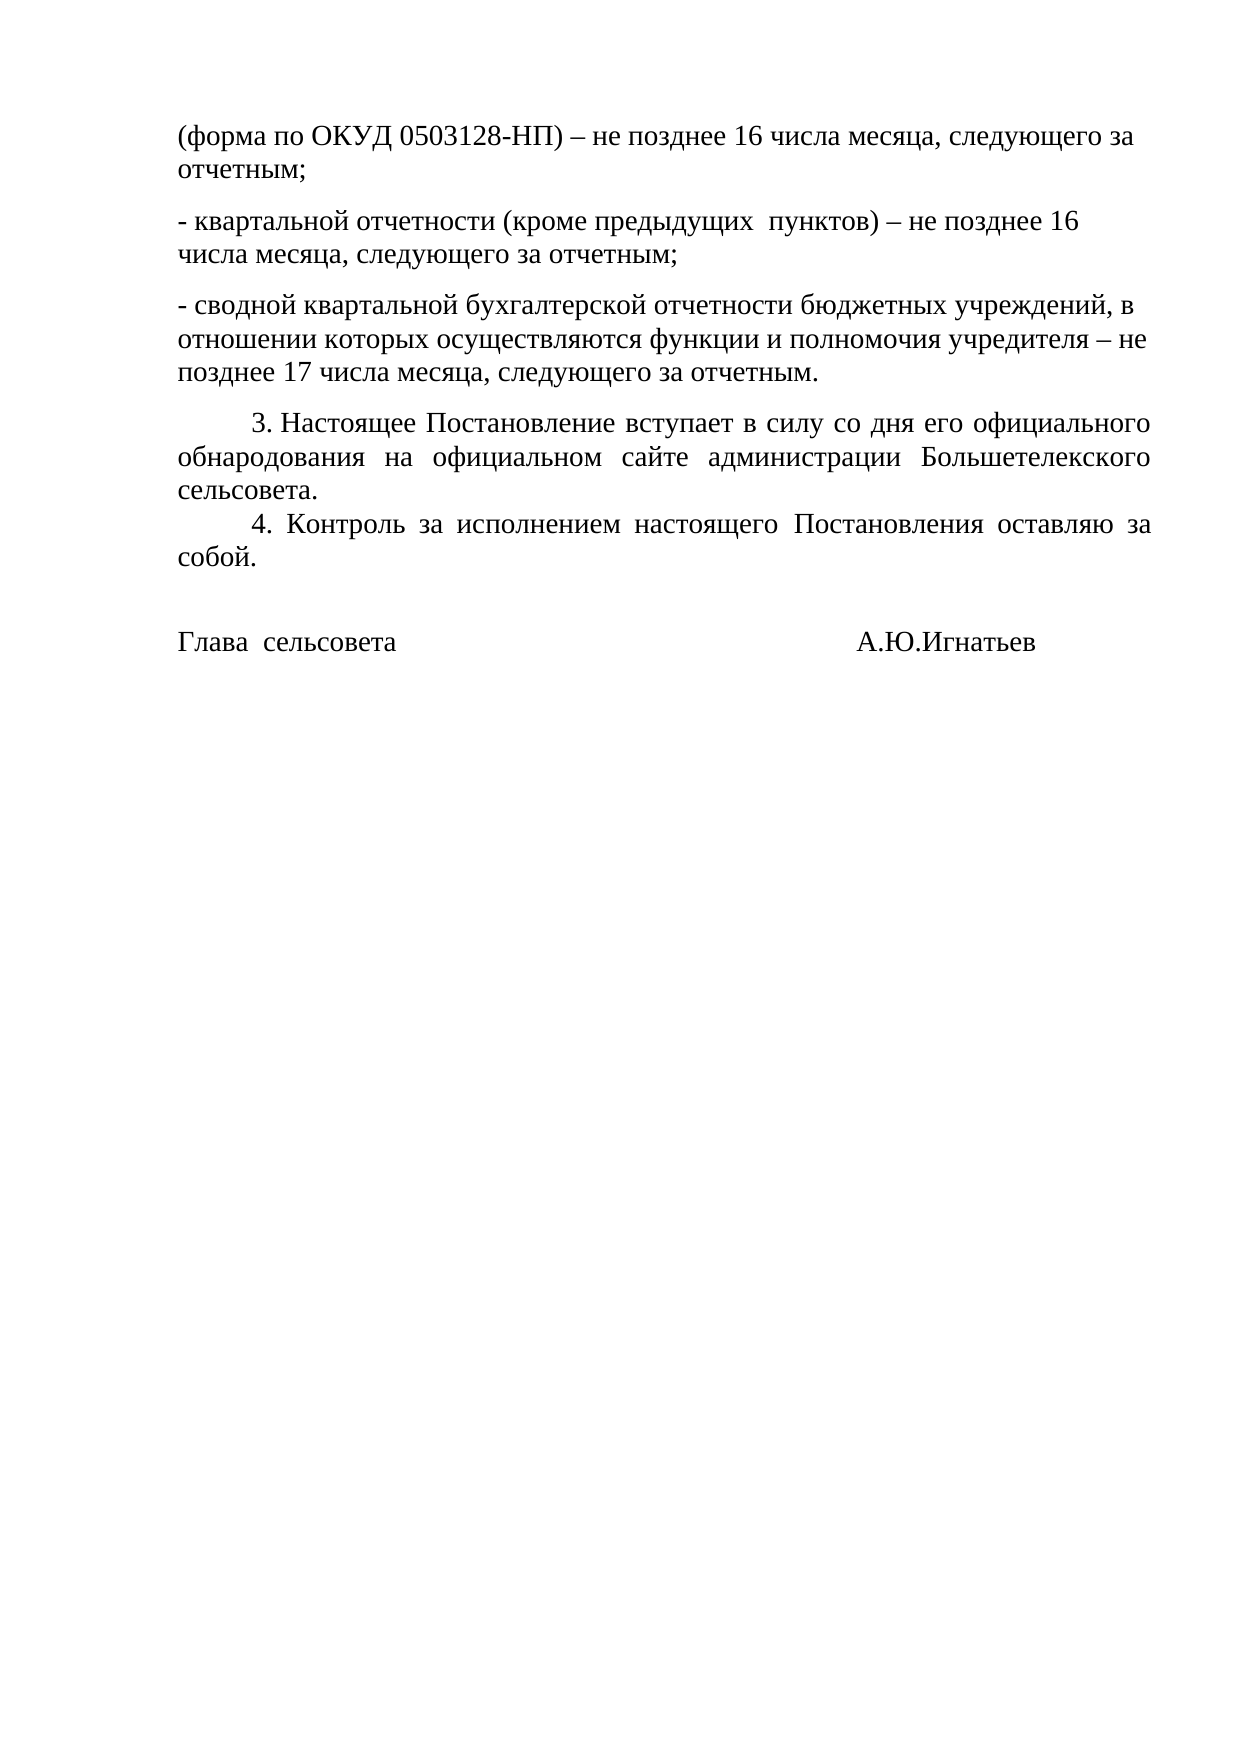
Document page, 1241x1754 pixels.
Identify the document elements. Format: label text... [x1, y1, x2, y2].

text - сводной квартальной бухгалтерской отчетности бюджетных учреждений, в отношении которых осуществляются функции и полномочия учредителя – не позднее 17 числа месяца, следующего за отчетным. [177, 287, 1152, 388]
text Глава сельсовета А.Ю.Игнатьев [177, 624, 1152, 658]
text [177, 118, 1152, 185]
text 4. Контроль за исполнением настоящего Постановления оставляю за собой. [177, 506, 1152, 573]
text - квартальной отчетности (кроме предыдущих пунктов) – не позднее 16 числа месяца, следующего за отчетным; [177, 203, 1152, 270]
text 3. Настоящее Постановление вступает в силу со дня его официального обнародования на официальном сайте администрации Большетелекского сельсовета. [177, 405, 1152, 506]
